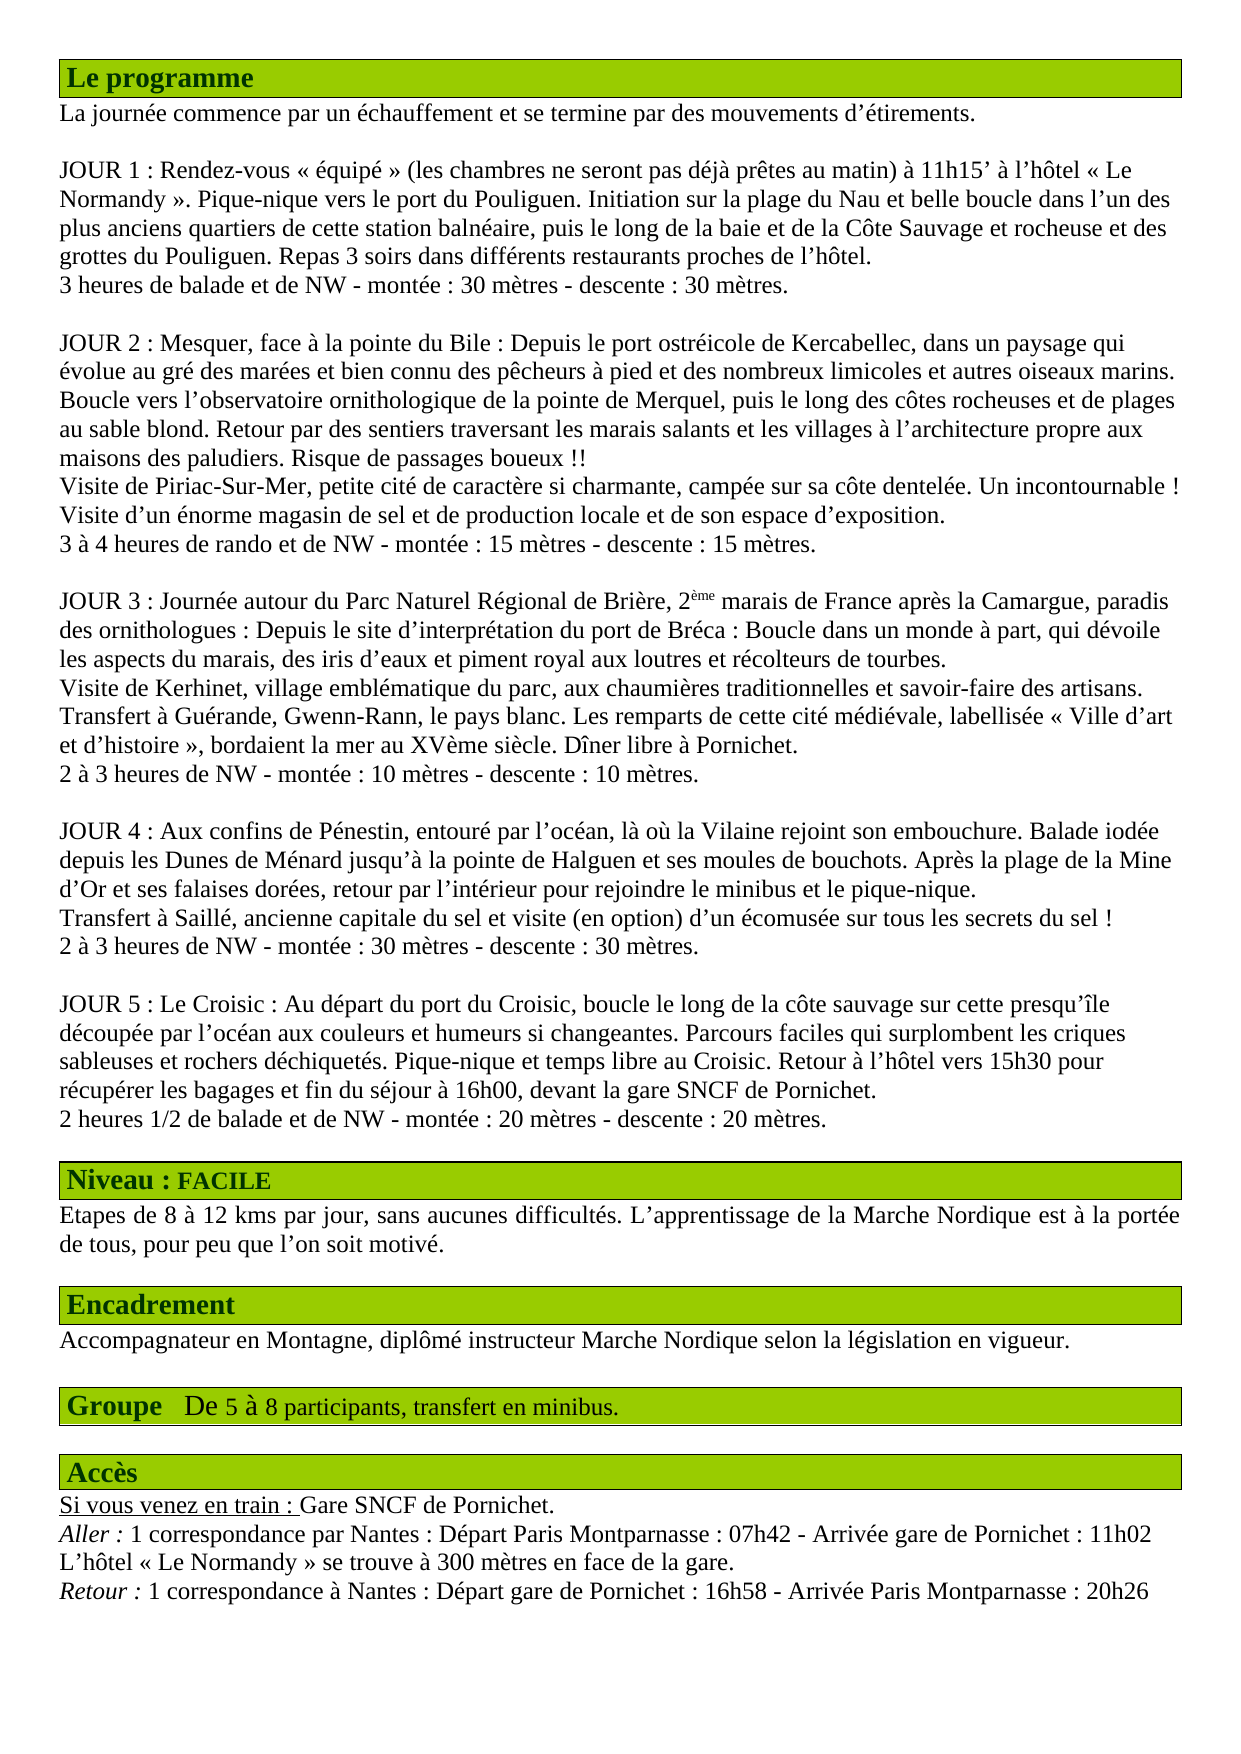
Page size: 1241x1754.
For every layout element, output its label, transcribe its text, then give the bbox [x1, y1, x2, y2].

text JOUR 5 : Le Croisic : Au départ du port du Croisic, boucle le long de la côte sauvage sur cette presqu’île découpée par l’océan aux couleurs et humeurs si changeantes. Parcours faciles qui surplombent les criques sableuses et rochers déchiquetés. Pique-nique et temps libre au Croisic. Retour à l’hôtel vers 15h30 pour récupérer les bagages et fin du séjour à 16h00, devant la gare SNCF de Pornichet. [59, 989, 1181, 1104]
text Transfert à Saillé, ancienne capitale du sel et visite (en option) d’un écomusée sur tous les secrets du sel ! [59, 903, 1181, 931]
table_header Groupe De 5 à 8 participants, transfert en minibus. [60, 1388, 1181, 1424]
text L’hôtel « Le Normandy » se trouve à 300 mètres en face de la gare. [59, 1547, 1181, 1576]
text 3 heures de balade et de NW - montée : 30 mètres - descente : 30 mètres. [59, 270, 1181, 299]
table_header Niveau : FACILE [60, 1163, 1181, 1199]
text 2 à 3 heures de NW - montée : 30 mètres - descente : 30 mètres. [59, 931, 1181, 960]
table_header Accès [60, 1455, 1181, 1489]
text JOUR 1 : Rendez-vous « équipé » (les chambres ne seront pas déjà prêtes au matin) à 11h15’ à l’hôtel « Le Normandy ». Pique-nique vers le port du Pouliguen. Initiation sur la plage du Nau et belle boucle dans l’un des plus anciens quartiers de cette station balnéaire, puis le long de la baie et de la Côte Sauvage et rocheuse et des grottes du Pouliguen. Repas 3 soirs dans différents restaurants proches de l’hôtel. [59, 155, 1181, 270]
text Transfert à Guérande, Gwenn-Rann, le pays blanc. Les remparts de cette cité médiévale, labellisée « Ville d’art et d’histoire », bordaient la mer au XVème siècle. Dîner libre à Pornichet. [59, 701, 1181, 759]
text 2 heures 1/2 de balade et de NW - montée : 20 mètres - descente : 20 mètres. [59, 1104, 1181, 1133]
text Aller : 1 correspondance par Nantes : Départ Paris Montparnasse : 07h42 - Arrivée gare de Pornichet : 11h02 [59, 1519, 1181, 1547]
text Retour : 1 correspondance à Nantes : Départ gare de Pornichet : 16h58 - Arrivée Paris Montparnasse : 20h26 [59, 1576, 1181, 1605]
text Si vous venez en train : Gare SNCF de Pornichet. [59, 1490, 1181, 1519]
table_header Le programme [60, 60, 1181, 97]
text 2 à 3 heures de NW - montée : 10 mètres - descente : 10 mètres. [59, 759, 1181, 788]
text JOUR 4 : Aux confins de Pénestin, entouré par l’océan, là où la Vilaine rejoint son embouchure. Balade iodée depuis les Dunes de Ménard jusqu’à la pointe de Halguen et ses moules de bouchots. Après la plage de la Mine d’Or et ses falaises dorées, retour par l’intérieur pour rejoindre le minibus et le pique-nique. [59, 816, 1181, 903]
table_header Encadrement [60, 1287, 1181, 1324]
text Visite de Piriac-Sur-Mer, petite cité de caractère si charmante, campée sur sa côte dentelée. Un incontournable ! [59, 471, 1181, 500]
text JOUR 3 : Journée autour du Parc Naturel Régional de Brière, 2ème marais de France après la Camargue, paradis des ornithologues : Depuis le site d’interprétation du port de Bréca : Boucle dans un monde à part, qui dévoile les aspects du marais, des iris d’eaux et piment royal aux loutres et récolteurs de tourbes. [59, 586, 1181, 673]
text 3 à 4 heures de rando et de NW - montée : 15 mètres - descente : 15 mètres. [59, 529, 1181, 558]
text Accompagnateur en Montagne, diplômé instructeur Marche Nordique selon la législation en vigueur. [59, 1325, 1181, 1353]
text JOUR 2 : Mesquer, face à la pointe du Bile : Depuis le port ostréicole de Kercabellec, dans un paysage qui évolue au gré des marées et bien connu des pêcheurs à pied et des nombreux limicoles et autres oiseaux marins. Boucle vers l’observatoire ornithologique de la pointe de Merquel, puis le long des côtes rocheuses et de plages au sable blond. Retour par des sentiers traversant les marais salants et les villages à l’architecture propre aux maisons des paludiers. Risque de passages boueux !! [59, 328, 1181, 471]
text La journée commence par un échauffement et se termine par des mouvements d’étirements. [59, 98, 1181, 126]
text Etapes de 8 à 12 kms par jour, sans aucunes difficultés. L’apprentissage de la Marche Nordique est à la portée de tous, pour peu que l’on soit motivé. [59, 1200, 1181, 1257]
text Visite d’un énorme magasin de sel et de production locale et de son espace d’exposition. [59, 500, 1181, 529]
text Visite de Kerhinet, village emblématique du parc, aux chaumières traditionnelles et savoir-faire des artisans. [59, 673, 1181, 701]
